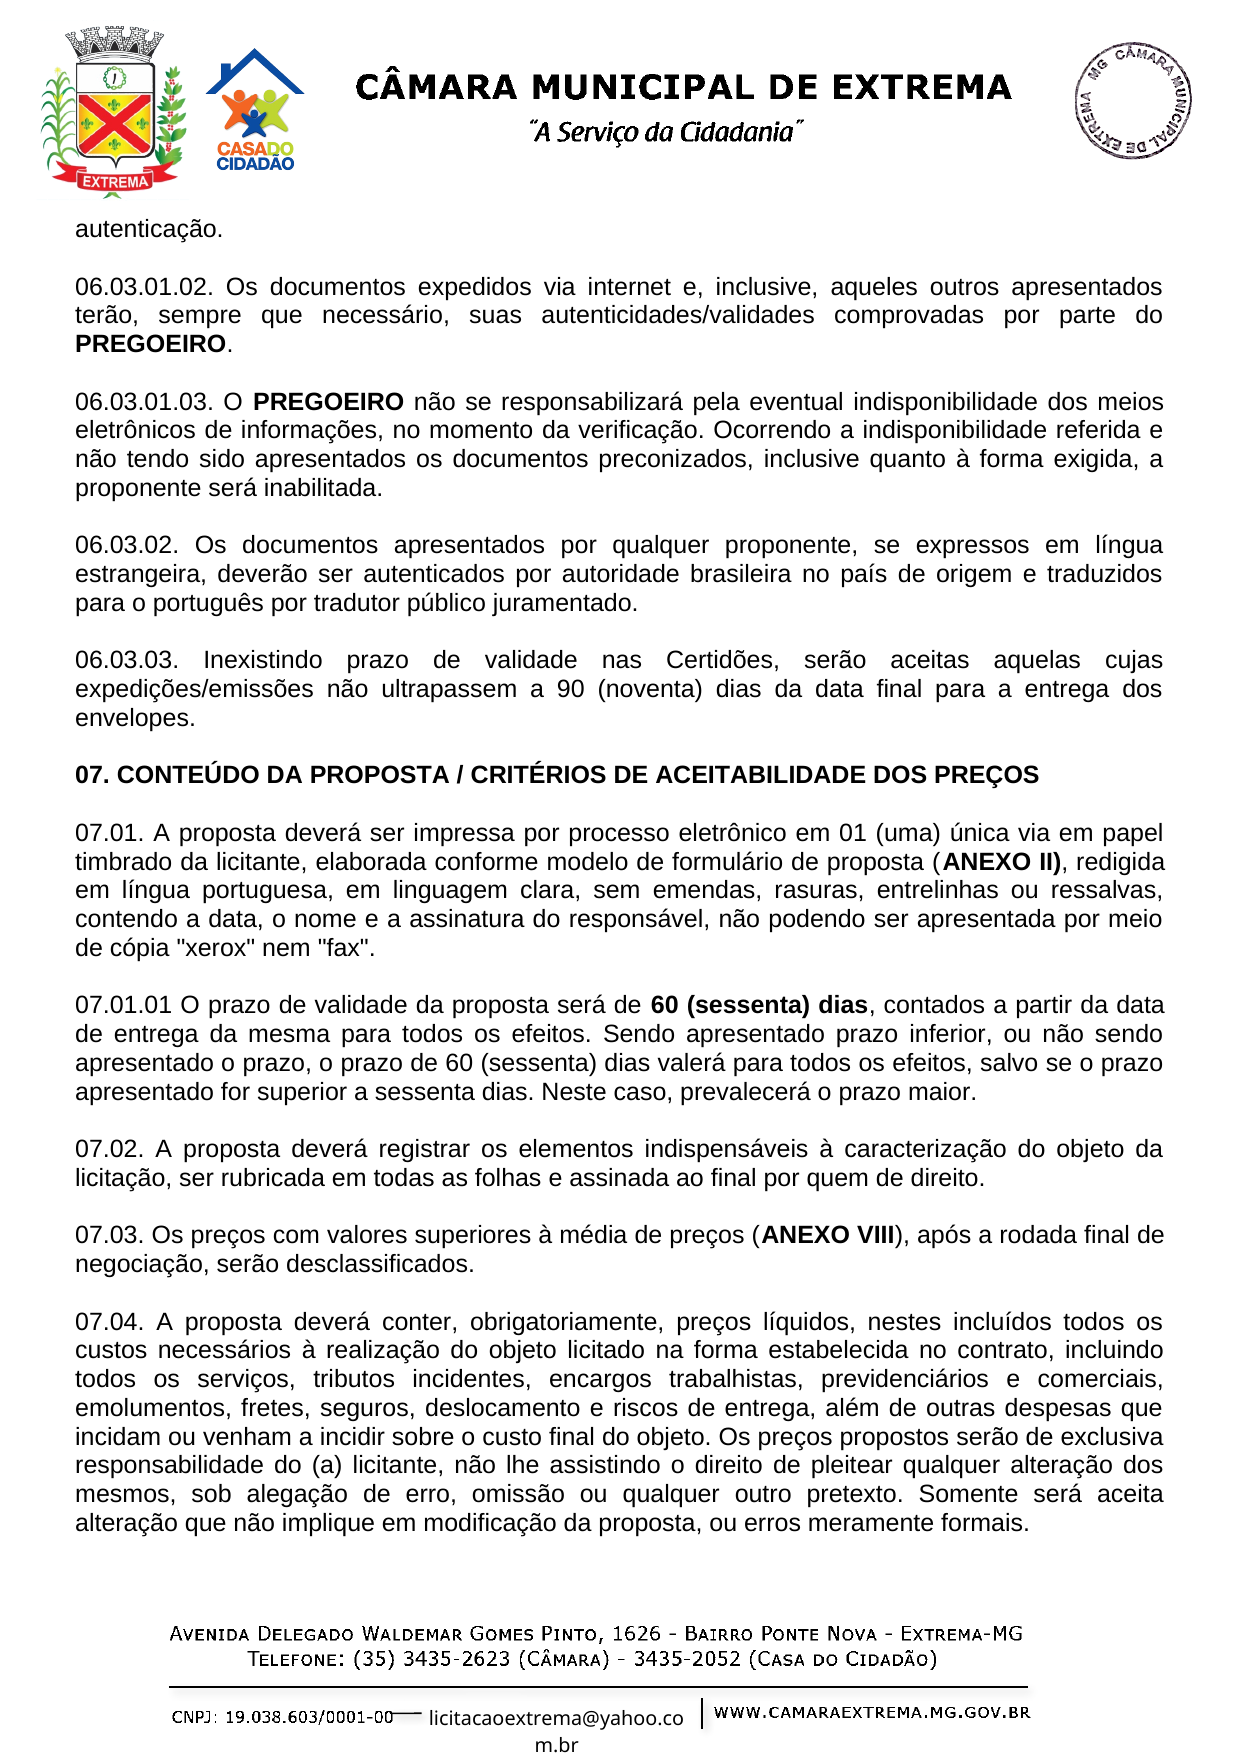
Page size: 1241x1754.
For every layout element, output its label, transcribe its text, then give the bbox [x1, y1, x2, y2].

picture [1068, 33, 1199, 172]
text 07.02. A proposta deverá registrar os elementos indispensáveis à caracterização do objeto da licitação, ser rubricada em todas as folhas e assinada ao final por quem de direito. [75, 1134, 1165, 1191]
text 06.03.02. Os documentos apresentados por qualquer proponente, se expressos em língua estrangeira, deverão ser autenticados por autoridade brasileira no país de origem e traduzidos para o português por tradutor público juramentado. [75, 530, 1165, 616]
text 07.01. A proposta deverá ser impressa por processo eletrônico em 01 (uma) única via em papel timbrado da licitante, elaborada conforme modelo de formulário de proposta (ANEXO II), redigida em língua portuguesa, em linguagem clara, sem emendas, rasuras, entrelinhas ou ressalvas, contendo a data, o nome e a assinatura do responsável, não podendo ser apresentada por meio de cópia "xerox" nem "fax". [75, 818, 1165, 961]
text 07.03. Os preços com valores superiores à média de preços (ANEXO VIII), após a rodada final de negociação, serão desclassificados. [75, 1220, 1165, 1278]
text 06.03.01.03. O PREGOEIRO não se responsabilizará pela eventual indisponibilidade dos meios eletrônicos de informações, no momento da verificação. Ocorrendo a indisponibilidade referida e não tendo sido apresentados os documentos preconizados, inclusive quanto à forma exigida, a proponente será inabilitada. [75, 386, 1165, 501]
text 06.03.03. Inexistindo prazo de validade nas Certidões, serão aceitas aquelas cujas expedições/emissões não ultrapassem a 90 (noventa) dias da data final para a entrega dos envelopes. [75, 645, 1165, 731]
text 06.03.01.02. Os documentos expedidos via internet e, inclusive, aqueles outros apresentados terão, sempre que necessário, suas autenticidades/validades comprovadas por parte do PREGOEIRO. [75, 271, 1165, 358]
text 07. CONTEÚDO DA PROPOSTA / CRITÉRIOS DE ACEITABILIDADE DOS PREÇOS [75, 760, 1165, 789]
picture [36, 20, 189, 204]
text 07.01.01 O prazo de validade da proposta será de 60 (sessenta) dias, contados a partir da data de entrega da mesma para todos os efeitos. Sendo apresentado prazo inferior, ou não sendo apresentado o prazo, o prazo de 60 (sessenta) dias valerá para todos os efeitos, salvo se o prazo apresentado for superior a sessenta dias. Neste caso, prevalecerá o prazo maior. [75, 990, 1165, 1105]
text 07.04. A proposta deverá conter, obrigatoriamente, preços líquidos, nestes incluídos todos os custos necessários à realização do objeto licitado na forma estabelecida no contrato, incluindo todos os serviços, tributos incidentes, encargos trabalhistas, previdenciários e comerciais, emolumentos, fretes, seguros, deslocamento e riscos de entrega, além de outras despesas que incidam ou venham a incidir sobre o custo final do objeto. Os preços propostos serão de exclusiva responsabilidade do (a) licitante, não lhe assistindo o direito de pleitear qualquer alteração dos mesmos, sob alegação de erro, omissão ou qualquer outro pretexto. Somente será aceita alteração que não implique em modificação da proposta, ou erros meramente formais. [75, 1306, 1165, 1536]
picture [205, 48, 305, 172]
